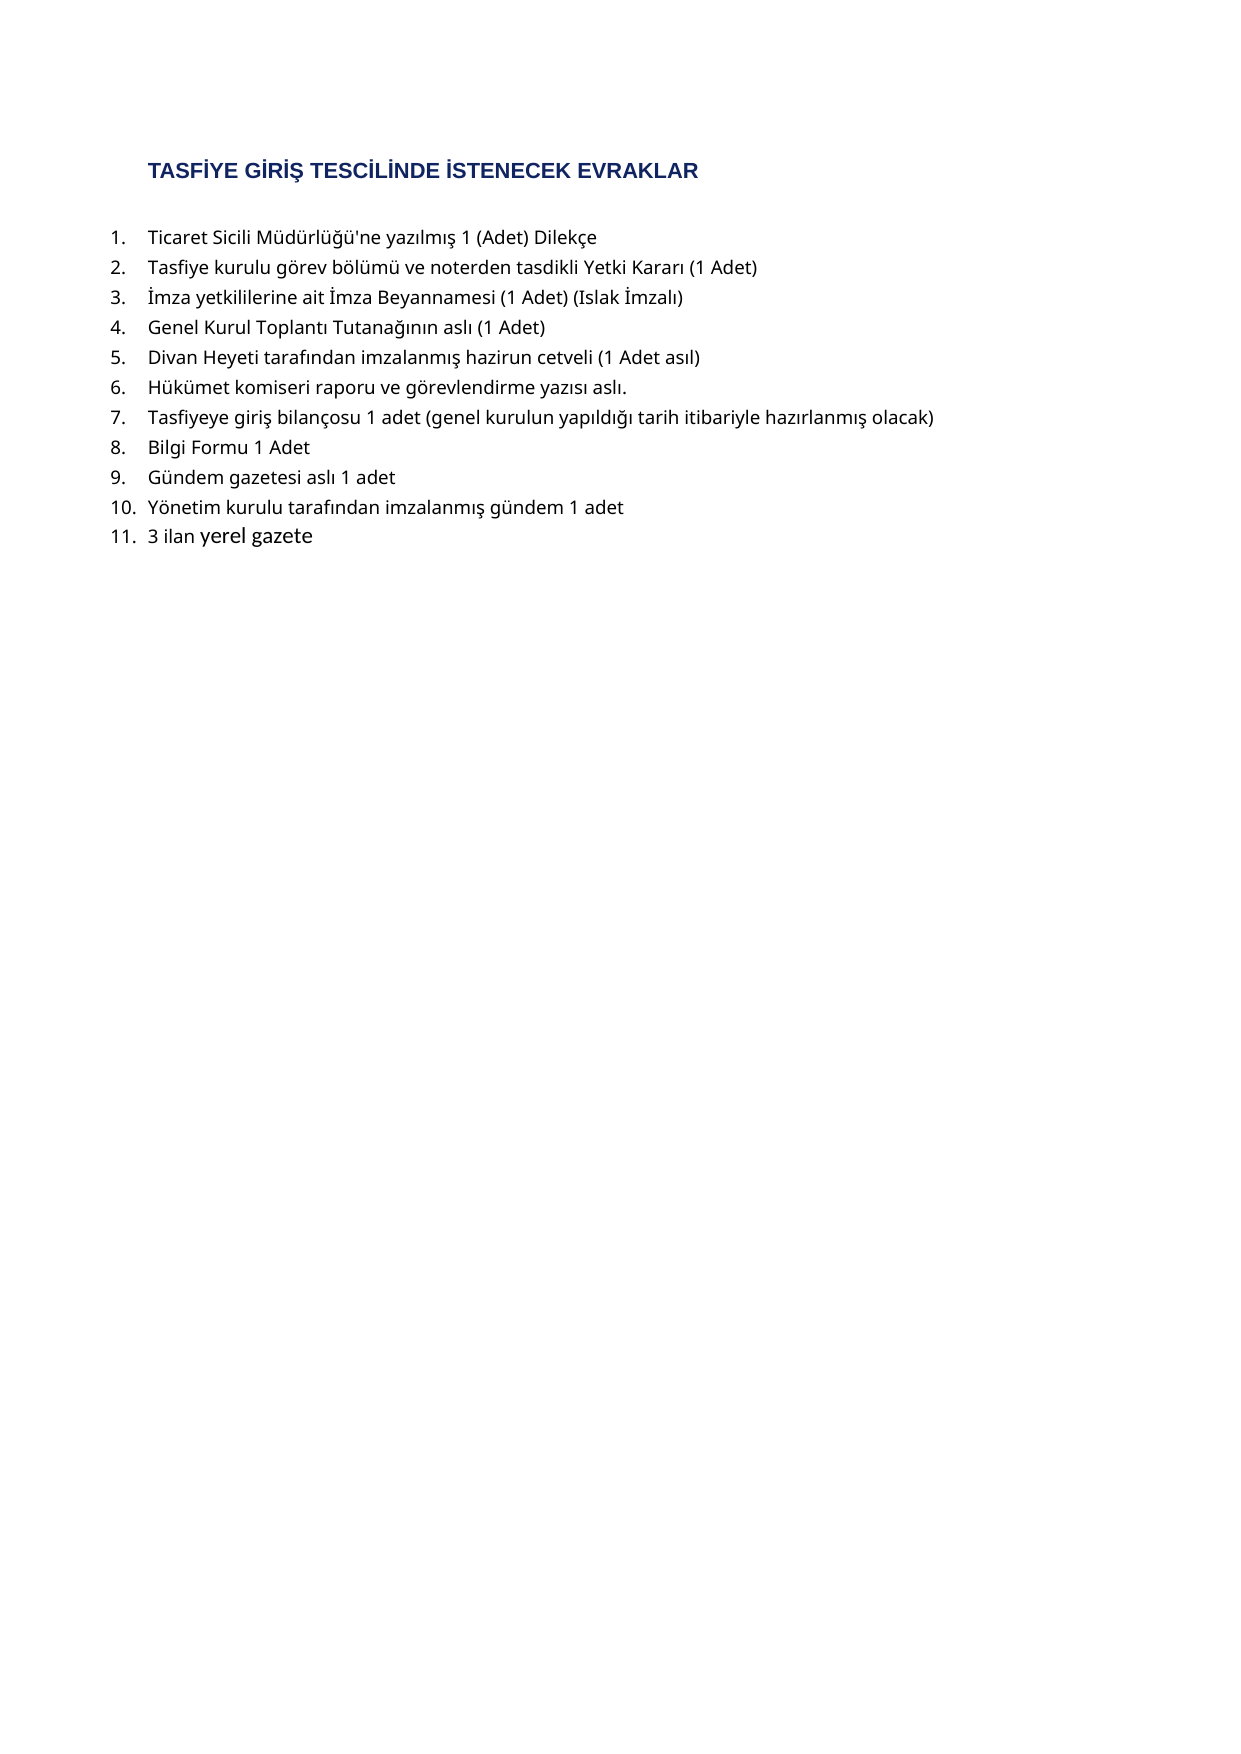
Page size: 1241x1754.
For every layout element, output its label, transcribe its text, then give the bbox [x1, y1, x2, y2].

list Tasfiyeye giriş bilançosu 1 adet (genel kurulun yapıldığı tarih itibariyle hazırlanmış olacak) [110, 399, 1093, 429]
list Divan Heyeti tarafından imzalanmış hazirun cetveli (1 Adet asıl) [110, 339, 1093, 369]
list 3 ilan yerel gazete [110, 519, 1093, 549]
subtitle TASFİYE GİRİŞ TESCİLİNDE İSTENECEK EVRAKLAR [148, 148, 1093, 183]
list İmza yetkililerine ait İmza Beyannamesi (1 Adet) (Islak İmzalı) [110, 279, 1093, 309]
list Bilgi Formu 1 Adet [110, 429, 1093, 459]
list Hükümet komiseri raporu ve görevlendirme yazısı aslı. [110, 369, 1093, 399]
list Genel Kurul Toplantı Tutanağının aslı (1 Adet) [110, 309, 1093, 339]
list Yönetim kurulu tarafından imzalanmış gündem 1 adet [110, 489, 1093, 519]
list Gündem gazetesi aslı 1 adet [110, 459, 1093, 489]
list Tasfiye kurulu görev bölümü ve noterden tasdikli Yetki Kararı (1 Adet) [110, 249, 1093, 279]
list Ticaret Sicili Müdürlüğü'ne yazılmış 1 (Adet) Dilekçe [110, 219, 1093, 249]
